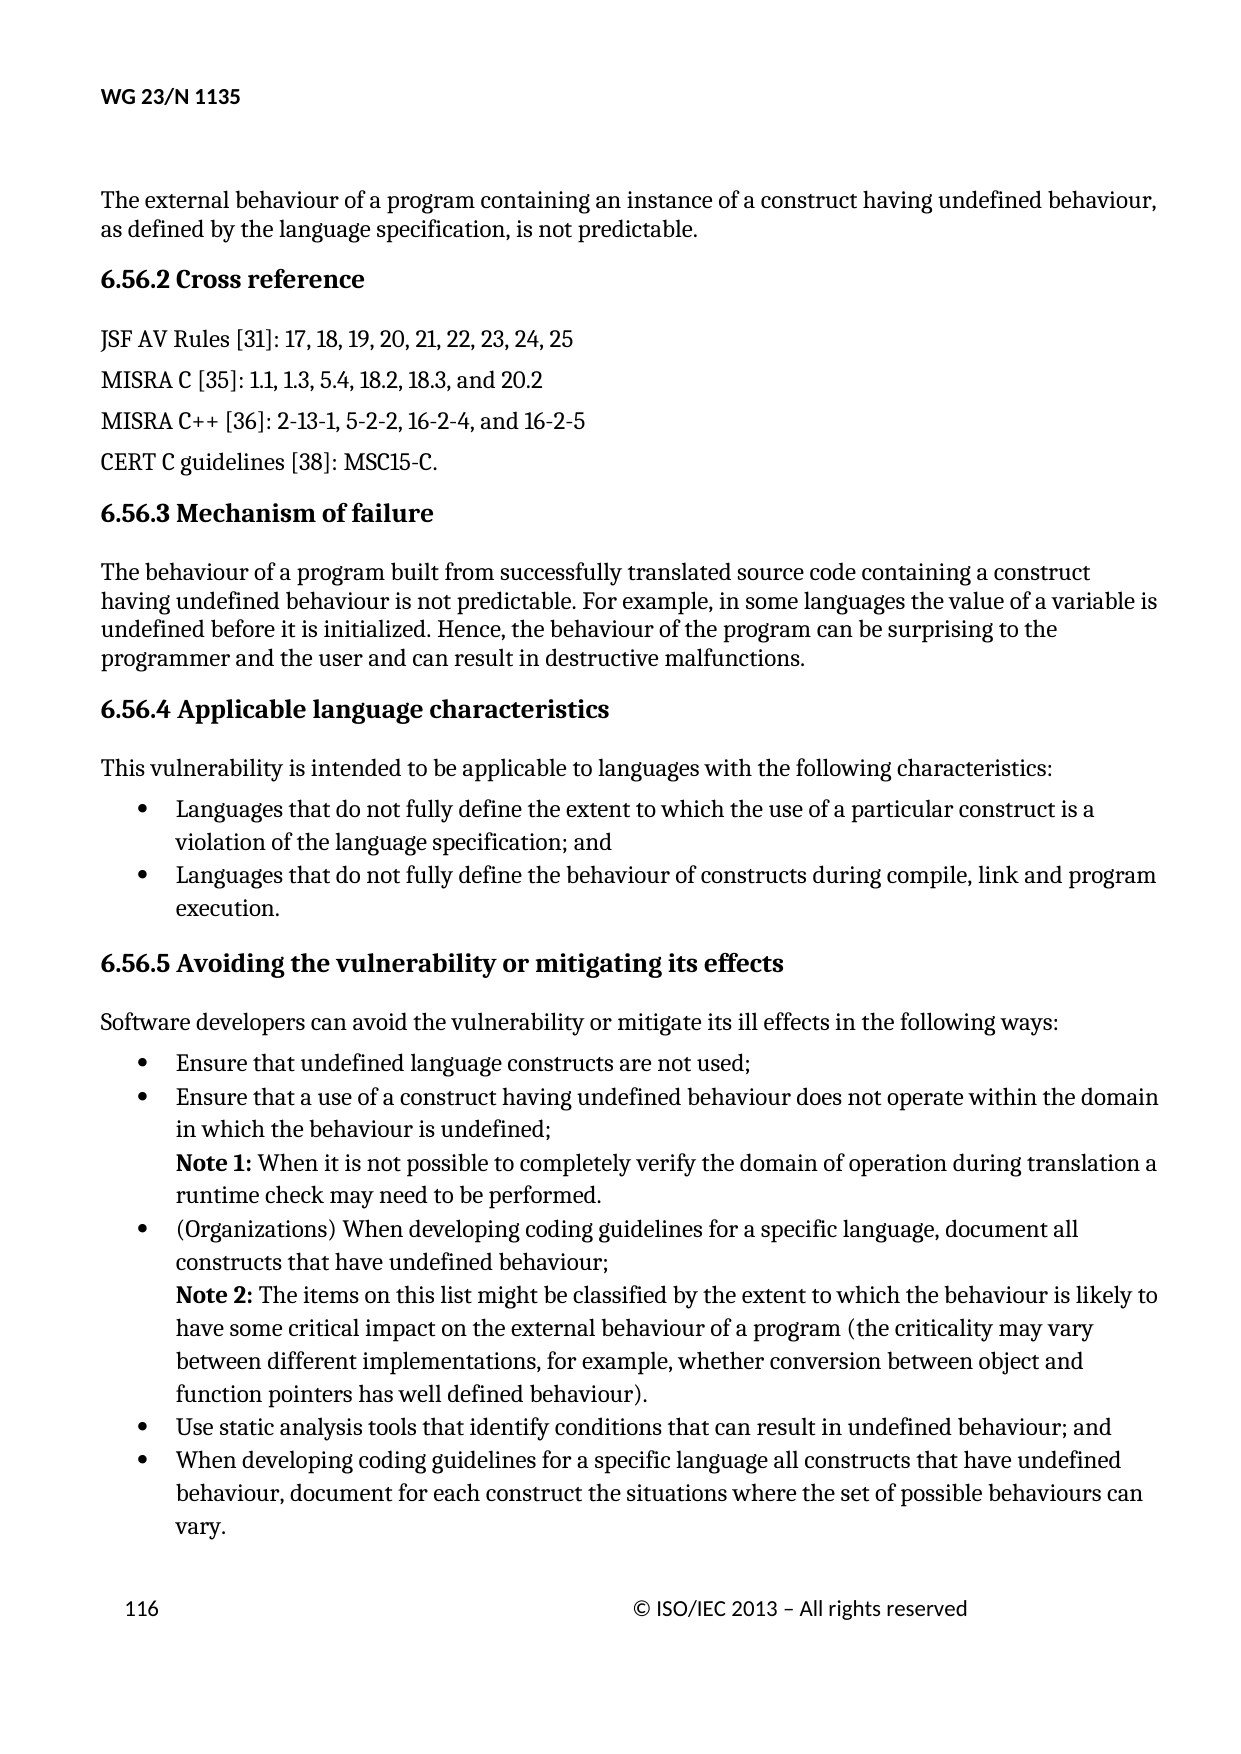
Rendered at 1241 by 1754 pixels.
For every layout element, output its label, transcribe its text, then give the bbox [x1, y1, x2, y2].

text The behaviour of a program built from successfully translated source code containing a construct having undefined behaviour is not predictable. For example, in some languages the value of a variable is undefined before it is initialized. Hence, the behaviour of the program can be surprising to the programmer and the user and can result in destructive malfunctions. [101, 558, 1164, 673]
text Software developers can avoid the vulnerability or mitigate its ill effects in the following ways: [101, 1008, 1164, 1037]
text MISRA C++ [36]: 2-13-1, 5-2-2, 16-2-4, and 16-2-5 [101, 407, 1164, 436]
subtitle 6.56.3 Mechanism of failure [101, 498, 1164, 529]
list Note 1: When it is not possible to completely verify the domain of operation during translation a runtime check may need to be performed. [176, 1148, 1164, 1210]
list When developing coding guidelines for a specific language all constructs that have undefined behaviour, document for each construct the situations where the set of possible behaviours can vary. [138, 1446, 1164, 1540]
text This vulnerability is intended to be applicable to languages with the following characteristics: [101, 754, 1164, 783]
text JSF AV Rules [31]: 17, 18, 19, 20, 21, 22, 23, 24, 25 [101, 324, 1164, 353]
list Ensure that undefined language constructs are not used; [138, 1049, 1164, 1078]
list Languages that do not fully define the extent to which the use of a particular construct is a violation of the language specification; and [138, 795, 1164, 857]
list Use static analysis tools that identify conditions that can result in undefined behaviour; and [138, 1413, 1164, 1441]
list Ensure that a use of a construct having undefined behaviour does not operate within the domain in which the behaviour is undefined; [138, 1082, 1164, 1144]
list Languages that do not fully define the behaviour of constructs during compile, link and program execution. [138, 861, 1164, 923]
text CERT C guidelines [38]: MSC15-C. [101, 448, 1164, 477]
list (Organizations) When developing coding guidelines for a specific language, document all constructs that have undefined behaviour; [138, 1214, 1164, 1276]
list Note 2: The items on this list might be classified by the extent to which the behaviour is likely to have some critical impact on the external behaviour of a program (the criticality may vary between different implementations, for example, whether conversion between object and function pointers has well defined behaviour). [176, 1281, 1164, 1408]
subtitle 6.56.4 Applicable language characteristics [101, 694, 1164, 725]
text MISRA C [35]: 1.1, 1.3, 5.4, 18.2, 18.3, and 20.2 [101, 366, 1164, 394]
text The external behaviour of a program containing an instance of a construct having undefined behaviour, as defined by the language specification, is not predictable. [101, 186, 1164, 243]
subtitle 6.56.2 Cross reference [101, 264, 1164, 296]
subtitle 6.56.5 Avoiding the vulnerability or mitigating its effects [101, 948, 1164, 979]
